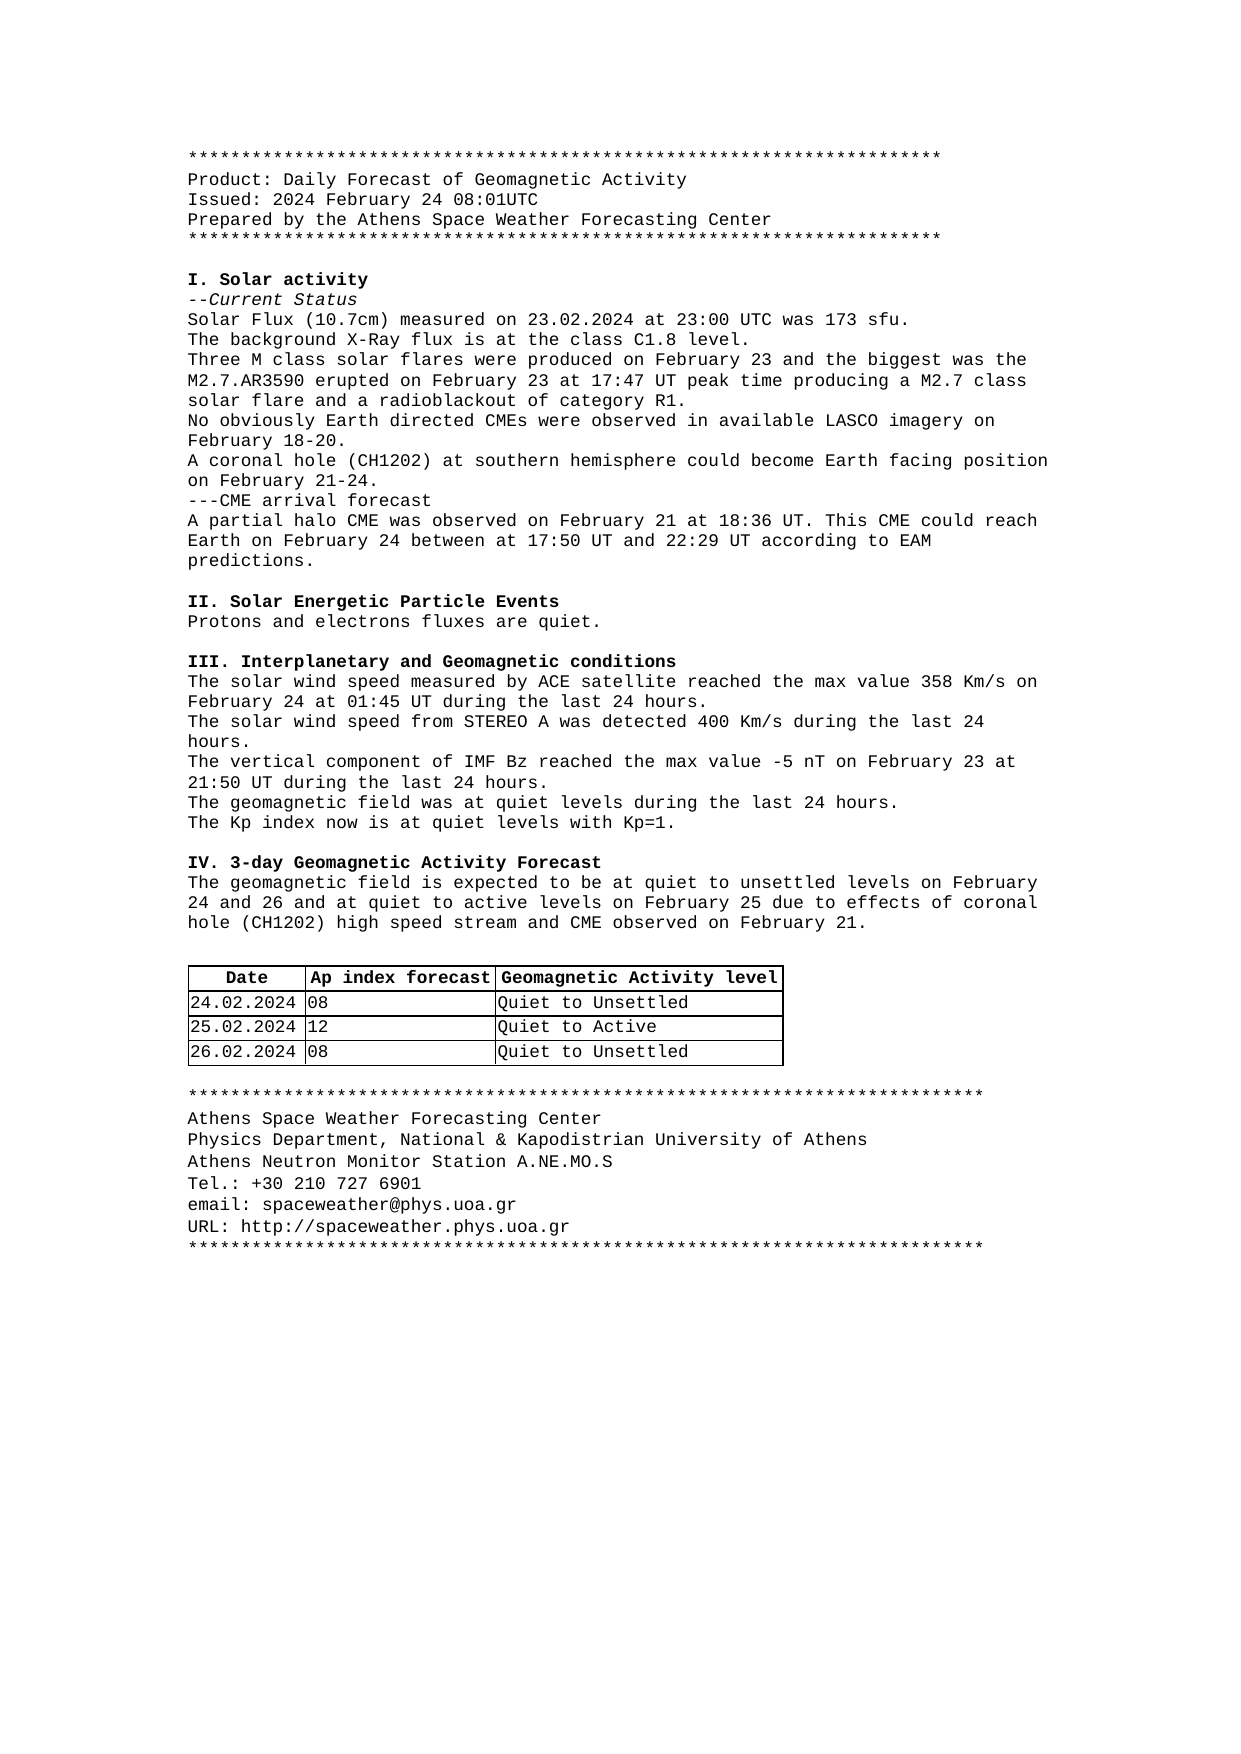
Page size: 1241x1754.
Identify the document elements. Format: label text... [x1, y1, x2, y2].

table_header Geomagnetic Activity level [496, 967, 782, 990]
table_cell Quiet to Unsettled [496, 1041, 782, 1064]
table_cell 08 [306, 1041, 495, 1064]
text *************************************************************************** Athens Space Weather Forecasting Center Physics Department, National & Kapodistrian University of Athens Athens Neutron Monitor Station A.NE.MO.S Tel.: +30 210 727 6901 email: spaceweather@phys.uoa.gr URL: http://spaceweather.phys.uoa.gr *************************************************************************** [187, 1066, 1053, 1259]
table_cell 08 [306, 992, 495, 1015]
table_cell Quiet to Active [496, 1017, 782, 1040]
table_header Date [189, 967, 305, 990]
table_cell 24.02.2024 [189, 992, 305, 1015]
table_cell 26.02.2024 [189, 1041, 305, 1064]
text *********************************************************************** Product: Daily Forecast of Geomagnetic Activity Issued: 2024 February 24 08:01UTC Prepared by the Athens Space Weather Forecasting Center *********************************************************************** I. Solar activity --Current Status Solar Flux (10.7cm) measured on 23.02.2024 at 23:00 UTC was 173 sfu. The background X-Ray flux is at the class C1.8 level. Three M class solar flares were produced on February 23 and the biggest was the M2.7.AR3590 erupted on February 23 at 17:47 UT peak time producing a M2.7 class solar flare and a radioblackout of category R1. No obviously Earth directed CMEs were observed in available LASCO imagery on February 18-20. A coronal hole (CH1202) at southern hemisphere could become Earth facing position on February 21-24. ---CME arrival forecast A partial halo CME was observed on February 21 at 18:36 UT. This CME could reach Earth on February 24 between at 17:50 UT and 22:29 UT according to EAM predictions. II. Solar Energetic Particle Events Protons and electrons fluxes are quiet. III. Interplanetary and Geomagnetic conditions The solar wind speed measured by ACE satellite reached the max value 358 Km/s on February 24 at 01:45 UT during the last 24 hours. The solar wind speed from STEREO A was detected 400 Km/s during the last 24 hours. The vertical component of IMF Bz reached the max value -5 nT on February 23 at 21:50 UT during the last 24 hours. The geomagnetic field was at quiet levels during the last 24 hours. The Kp index now is at quiet levels with Kp=1. IV. 3-day Geomagnetic Activity Forecast The geomagnetic field is expected to be at quiet to unsettled levels on February 24 and 26 and at quiet to active levels on February 25 due to effects of coronal hole (CH1202) high speed stream and CME observed on February 21. [187, 150, 1053, 965]
table_cell 25.02.2024 [189, 1017, 305, 1040]
table_header Ap index forecast [306, 967, 495, 990]
table_cell 12 [306, 1017, 495, 1040]
table_cell Quiet to Unsettled [496, 992, 782, 1015]
